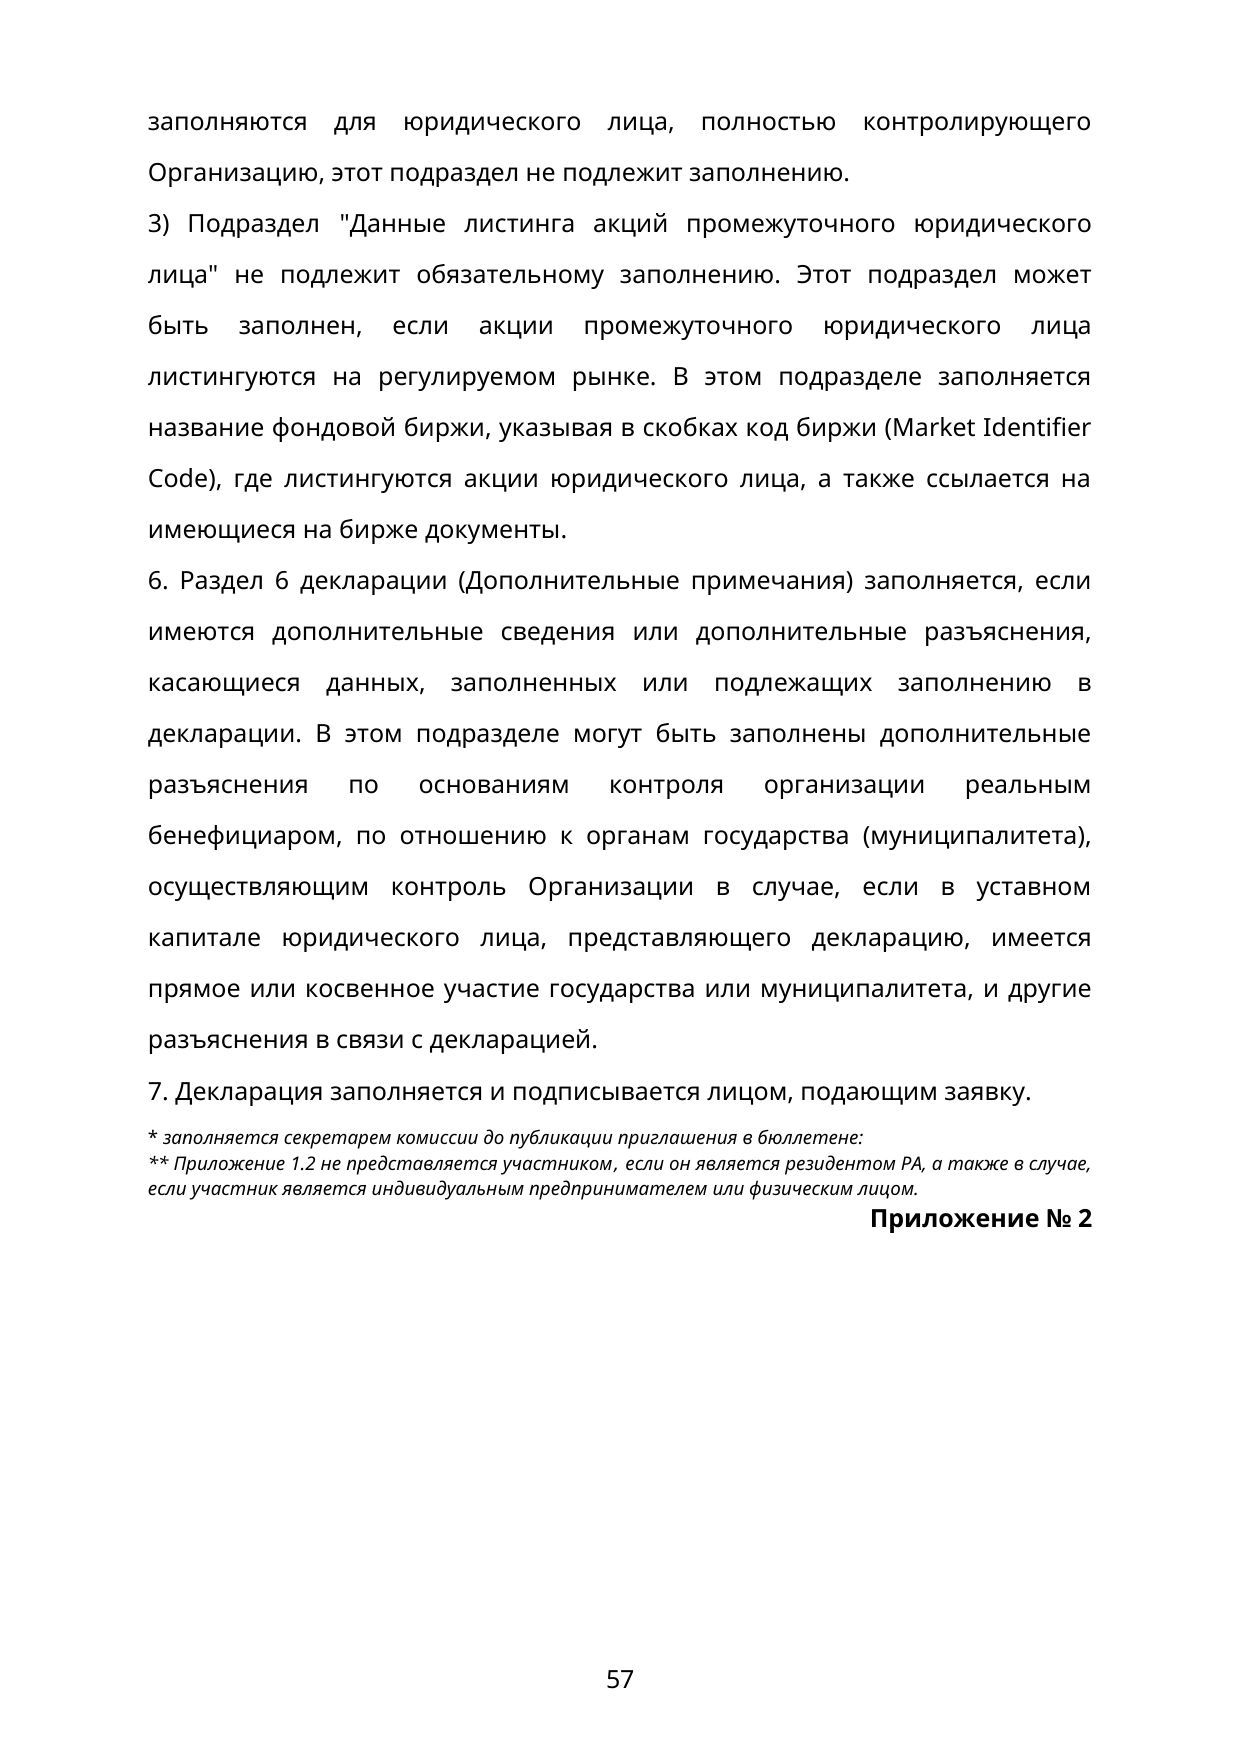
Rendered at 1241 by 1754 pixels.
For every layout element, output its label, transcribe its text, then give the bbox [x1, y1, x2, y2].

text * заполняется секретарем комиссии до публикации приглашения в бюллетене: [148, 1124, 1092, 1150]
text 7. Декларация заполняется и подписывается лицом, подающим заявку. [148, 1073, 1092, 1107]
text Приложение № 2 [148, 1201, 1092, 1235]
text 6. Раздел 6 декларации (Дополнительные примечания) заполняется, если имеются дополнительные сведения или дополнительные разъяснения, касающиеся данных, заполненных или подлежащих заполнению в декларации. В этом подразделе могут быть заполнены дополнительные разъяснения по основаниям контроля организации реальным бенефициаром, по отношению к органам государства (муниципалитета), осуществляющим контроль Организации в случае, если в уставном капитале юридического лица, представляющего декларацию, имеется прямое или косвенное участие государства или муниципалитета, и другие разъяснения в связи с декларацией. [148, 563, 1092, 1056]
text 3) Подраздел "Данные листинга акций промежуточного юридического лица" не подлежит обязательному заполнению. Этот подраздел может быть заполнен, если акции промежуточного юридического лица листингуются на регулируемом рынке. В этом подразделе заполняется название фондовой биржи, указывая в скобках код биржи (Market Identifier Code), где листингуются акции юридического лица, а также ссылается на имеющиеся на бирже документы. [148, 206, 1092, 546]
text ** Приложение 1.2 не представляется участником, если он является резидентом РА, а также в случае, если участник является индивидуальным предпринимателем или физическим лицом. [148, 1150, 1092, 1201]
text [148, 103, 1092, 188]
